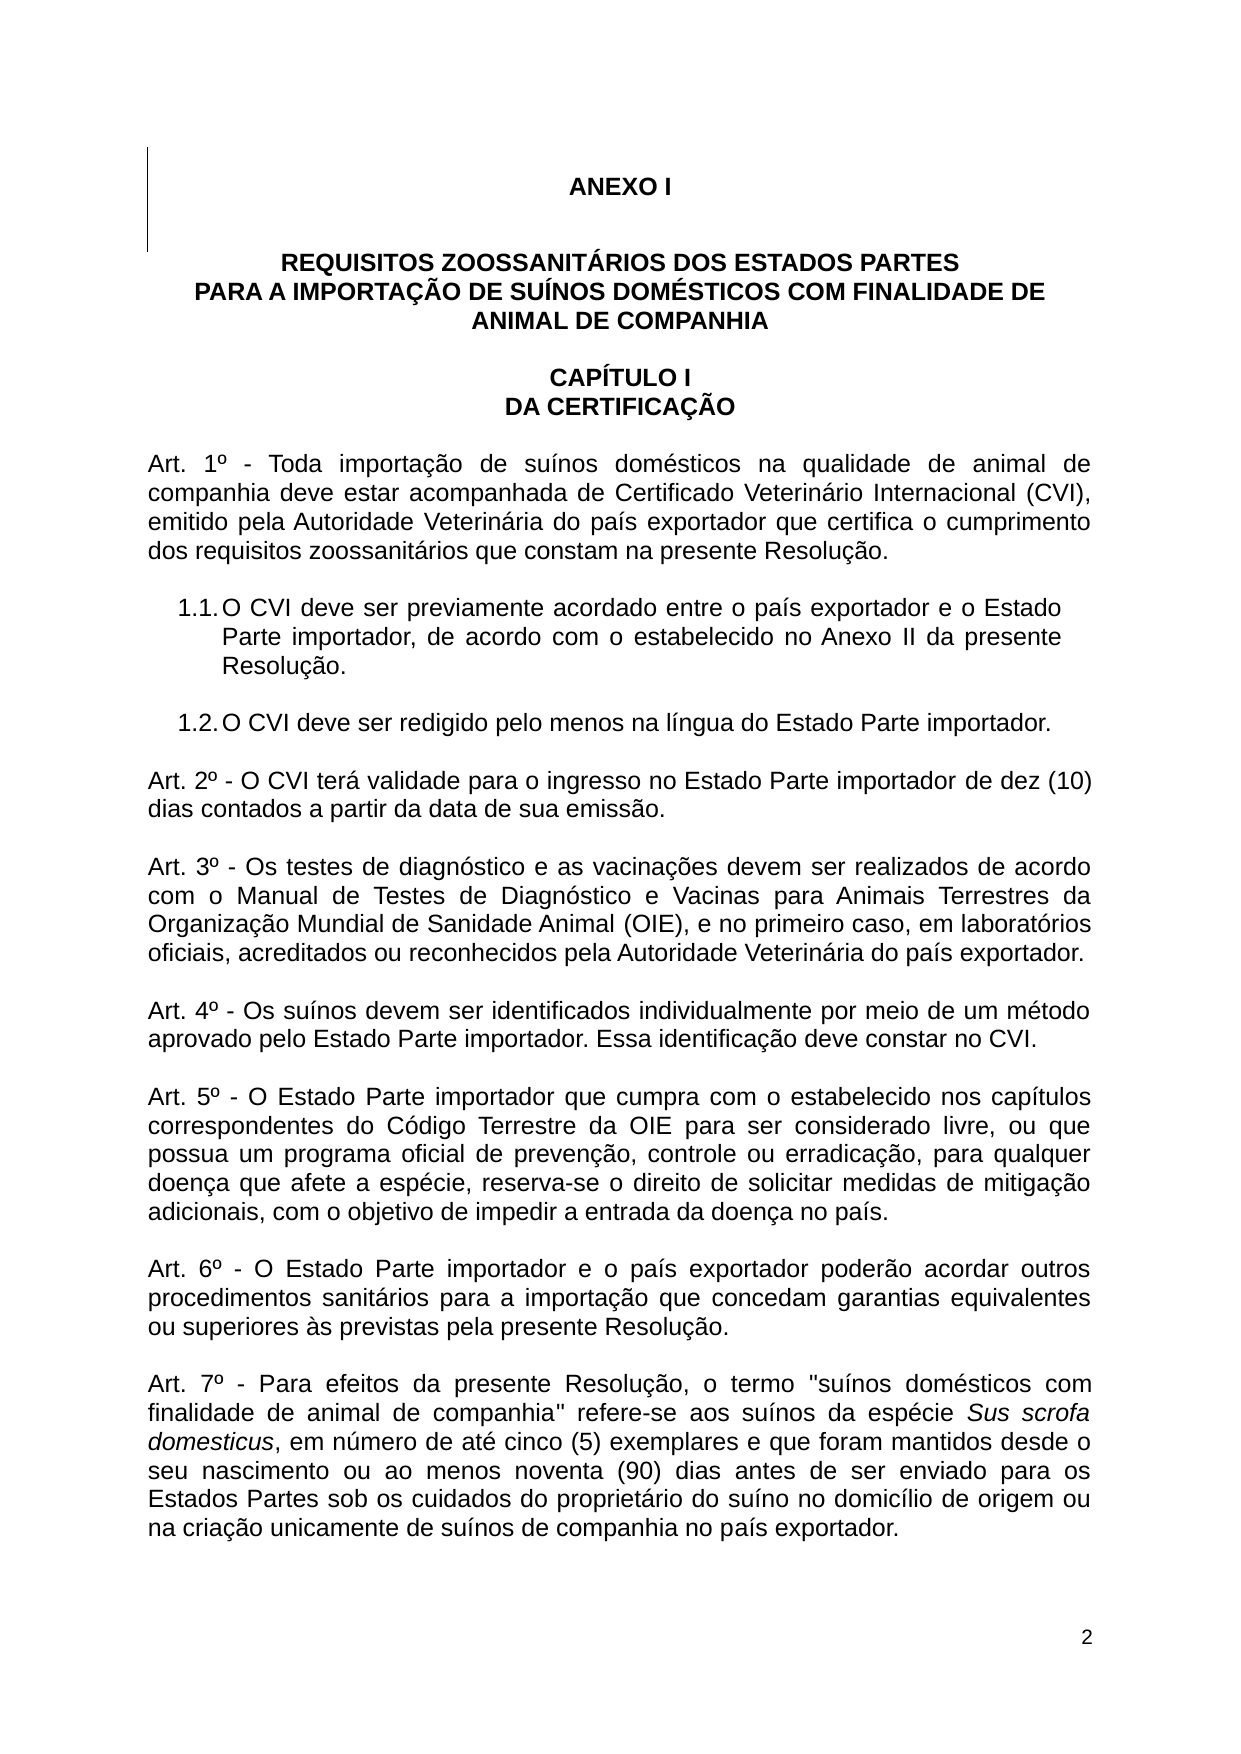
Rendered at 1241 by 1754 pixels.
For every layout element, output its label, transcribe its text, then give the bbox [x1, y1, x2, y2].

text Art. 6º - O Estado Parte importador e o país exportador poderão acordar outros procedimentos sanitários para a importação que concedam garantias equivalentes ou superiores às previstas pela presente Resolução. [148, 1254, 1092, 1341]
text Art. 5º - O Estado Parte importador que cumpra com o estabelecido nos capítulos correspondentes do Código Terrestre da OIE para ser considerado livre, ou que possua um programa oficial de prevenção, controle ou erradicação, para qualquer doença que afete a espécie, reserva-se o direito de solicitar medidas de mitigação adicionais, com o objetivo de impedir a entrada da doença no país. [148, 1082, 1092, 1226]
text Art. 3º - Os testes de diagnóstico e as vacinações devem ser realizados de acordo com o Manual de Testes de Diagnóstico e Vacinas para Animais Terrestres da Organização Mundial de Sanidade Animal (OIE), e no primeiro caso, em laboratórios oficiais, acreditados ou reconhecidos pela Autoridade Veterinária do país exportador. [148, 852, 1092, 967]
text CAPÍTULO I [148, 363, 1092, 392]
text Art. 4º - Os suínos devem ser identificados individualmente por meio de um método aprovado pelo Estado Parte importador. Essa identificação deve constar no CVI. [148, 996, 1092, 1053]
text PARA A IMPORTAÇÃO DE SUÍNOS DOMÉSTICOS COM FINALIDADE DE ANIMAL DE COMPANHIA [148, 277, 1092, 334]
list O CVI deve ser previamente acordado entre o país exportador e o Estado Parte importador, de acordo com o estabelecido no Anexo II da presente Resolução. [177, 593, 1063, 679]
text REQUISITOS ZOOSSANITÁRIOS DOS ESTADOS PARTES [148, 248, 1092, 277]
text DA CERTIFICAÇÃO [148, 392, 1092, 421]
text Art. 7º - Para efeitos da presente Resolução, o termo "suínos domésticos com finalidade de animal de companhia" refere-se aos suínos da espécie Sus scrofa domesticus, em número de até cinco (5) exemplares e que foram mantidos desde o seu nascimento ou ao menos noventa (90) dias antes de ser enviado para os Estados Partes sob os cuidados do proprietário do suíno no domicílio de origem ou na criação unicamente de suínos de companhia no país exportador. [148, 1369, 1092, 1542]
text Art. 1º - Toda importação de suínos domésticos na qualidade de animal de companhia deve estar acompanhada de Certificado Veterinário Internacional (CVI), emitido pela Autoridade Veterinária do país exportador que certifica o cumprimento dos requisitos zoossanitários que constam na presente Resolução. [148, 449, 1092, 564]
list O CVI deve ser redigido pelo menos na língua do Estado Parte importador. [177, 708, 1063, 737]
text ANEXO I [148, 172, 1092, 201]
text Art. 2º - O CVI terá validade para o ingresso no Estado Parte importador de dez (10) dias contados a partir da data de sua emissão. [148, 766, 1092, 823]
